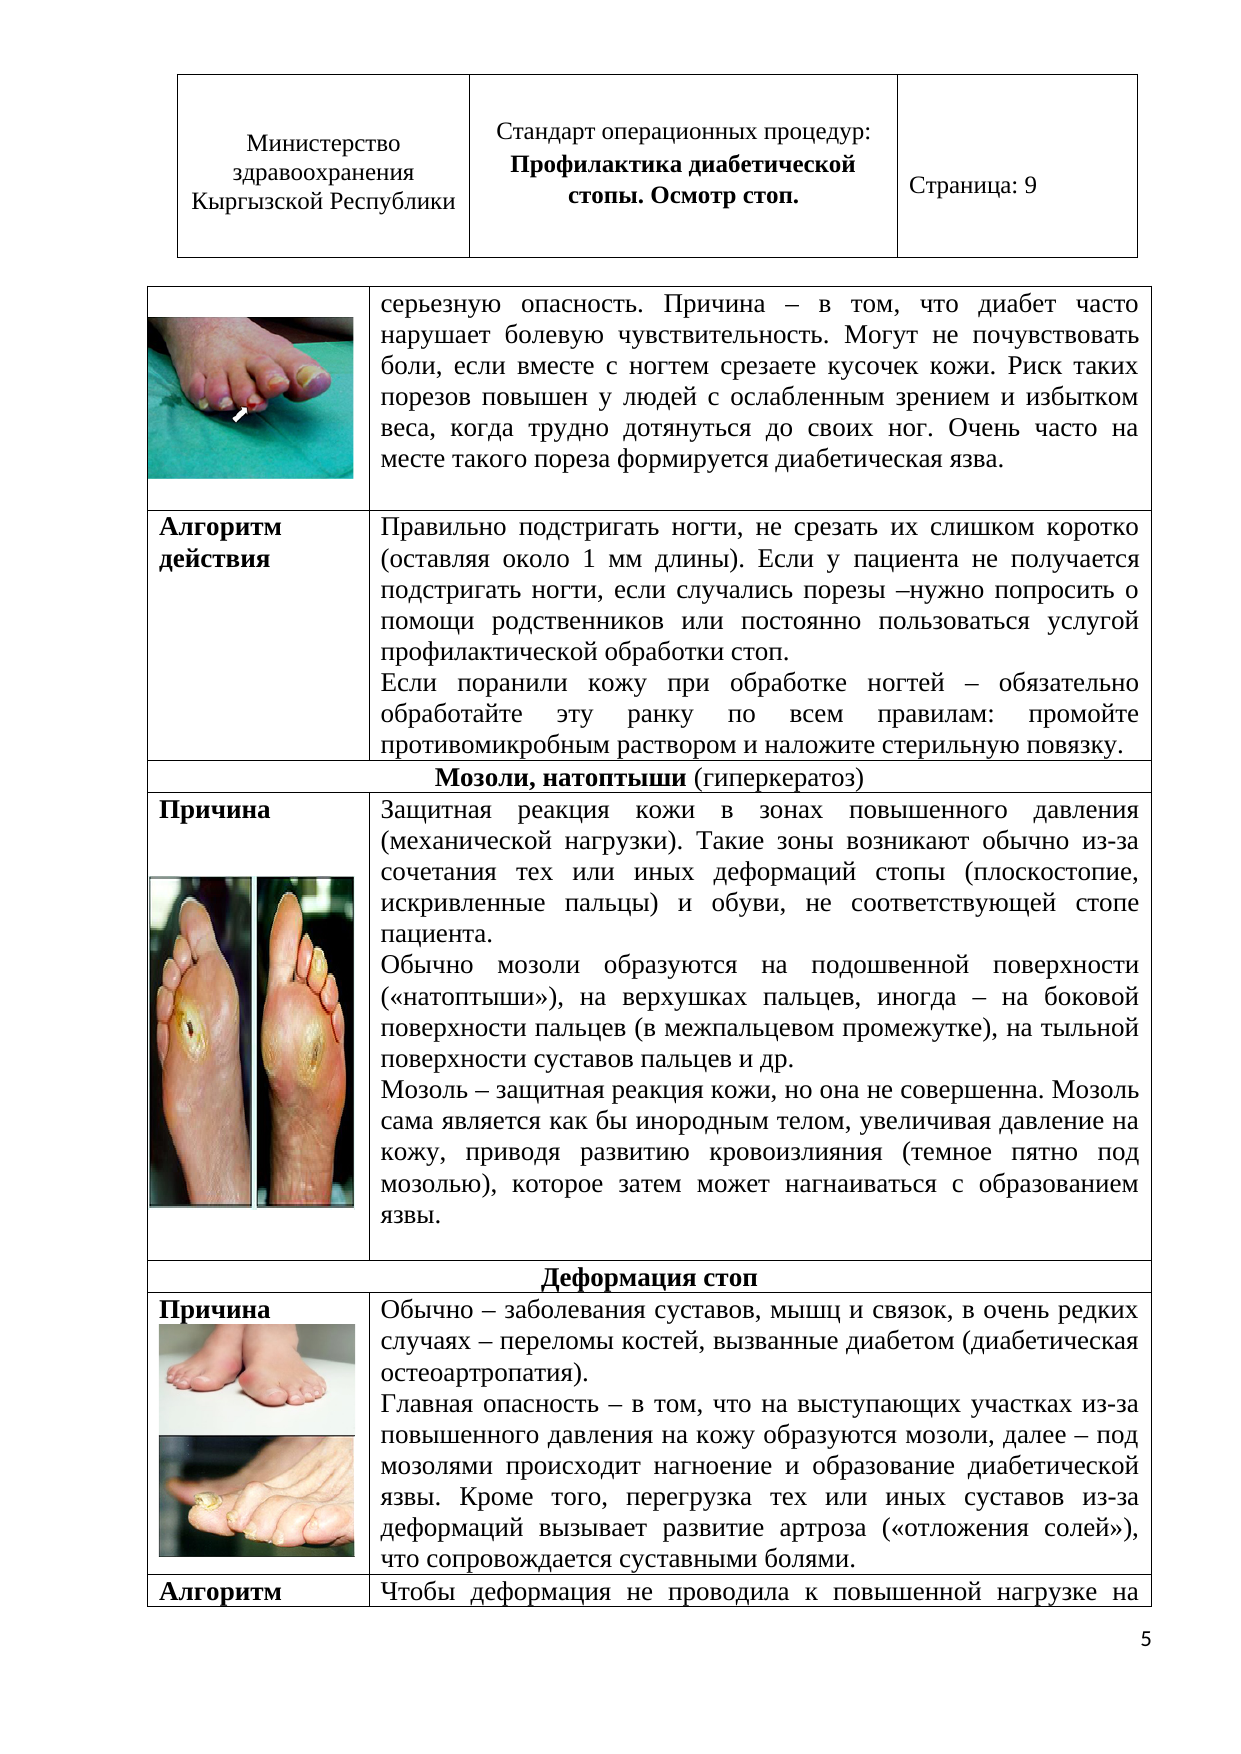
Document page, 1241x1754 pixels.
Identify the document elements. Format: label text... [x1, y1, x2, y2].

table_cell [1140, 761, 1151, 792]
table_cell Алгоритм действия [148, 511, 369, 760]
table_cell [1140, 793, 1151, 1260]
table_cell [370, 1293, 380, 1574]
table_cell Причина [148, 1293, 369, 1574]
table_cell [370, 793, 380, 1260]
picture [148, 876, 355, 1210]
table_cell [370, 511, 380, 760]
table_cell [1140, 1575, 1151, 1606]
table_cell Причина [148, 793, 369, 1260]
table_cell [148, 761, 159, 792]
picture [158, 1324, 356, 1557]
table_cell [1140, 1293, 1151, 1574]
picture [148, 317, 354, 479]
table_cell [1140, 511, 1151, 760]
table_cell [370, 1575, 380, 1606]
